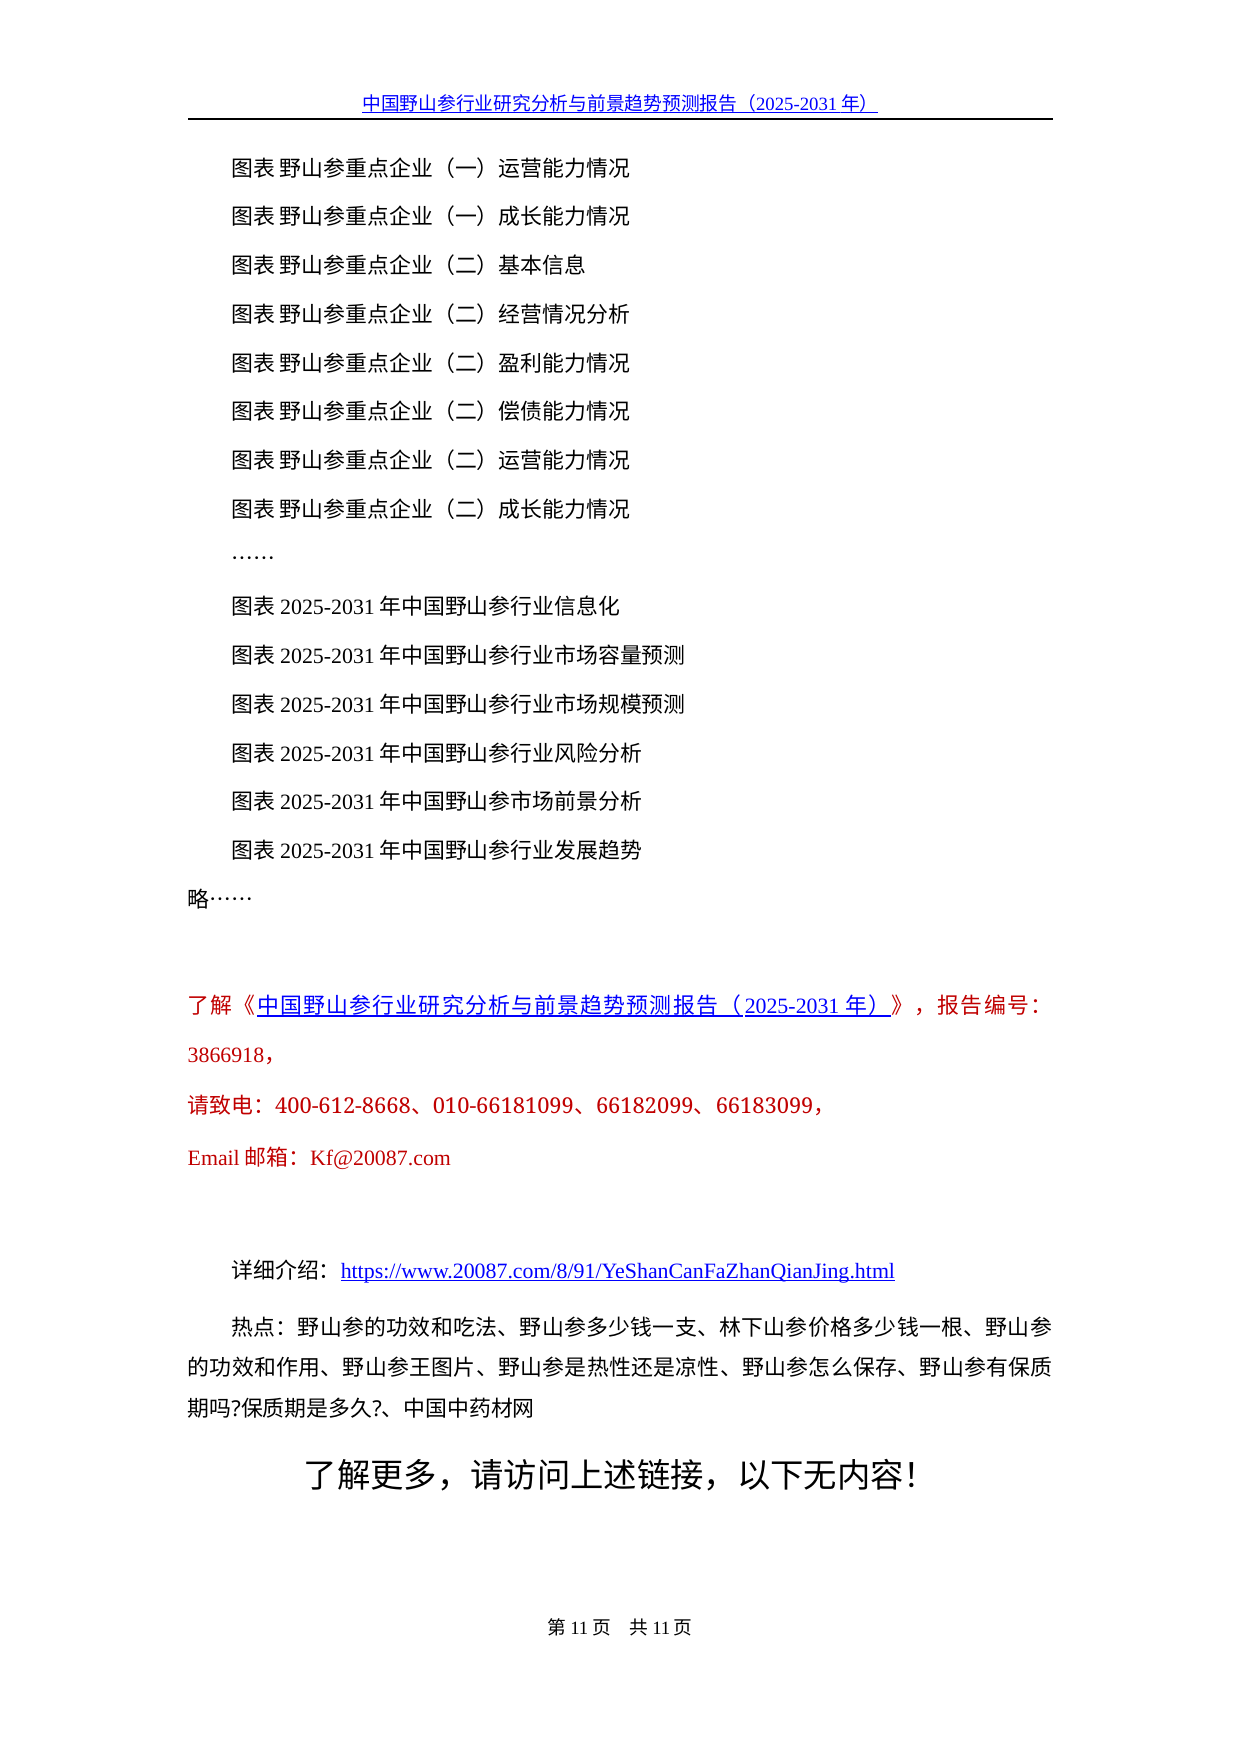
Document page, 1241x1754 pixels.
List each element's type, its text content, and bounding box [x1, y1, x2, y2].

text 请致电：400-612-8668、010-66181099、66182099、66183099， [187, 1088, 1053, 1121]
title 了解更多，请访问上述链接，以下无内容！ [187, 1441, 1053, 1506]
text Email邮箱：Kf@20087.com [187, 1140, 1053, 1172]
text 了解《中国野山参行业研究分析与前景趋势预测报告（2025-2031年）》，报告编号：3866918， [187, 988, 1053, 1069]
text 详细介绍：https://www.20087.com/8/91/YeShanCanFaZhanQianJing.html [187, 1253, 1053, 1285]
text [187, 150, 1053, 914]
text 热点：野山参的功效和吃法、野山参多少钱一支、林下山参价格多少钱一根、野山参的功效和作用、野山参王图片、野山参是热性还是凉性、野山参怎么保存、野山参有保质期吗?保质期是多久?、中国中药材网 [187, 1309, 1053, 1423]
